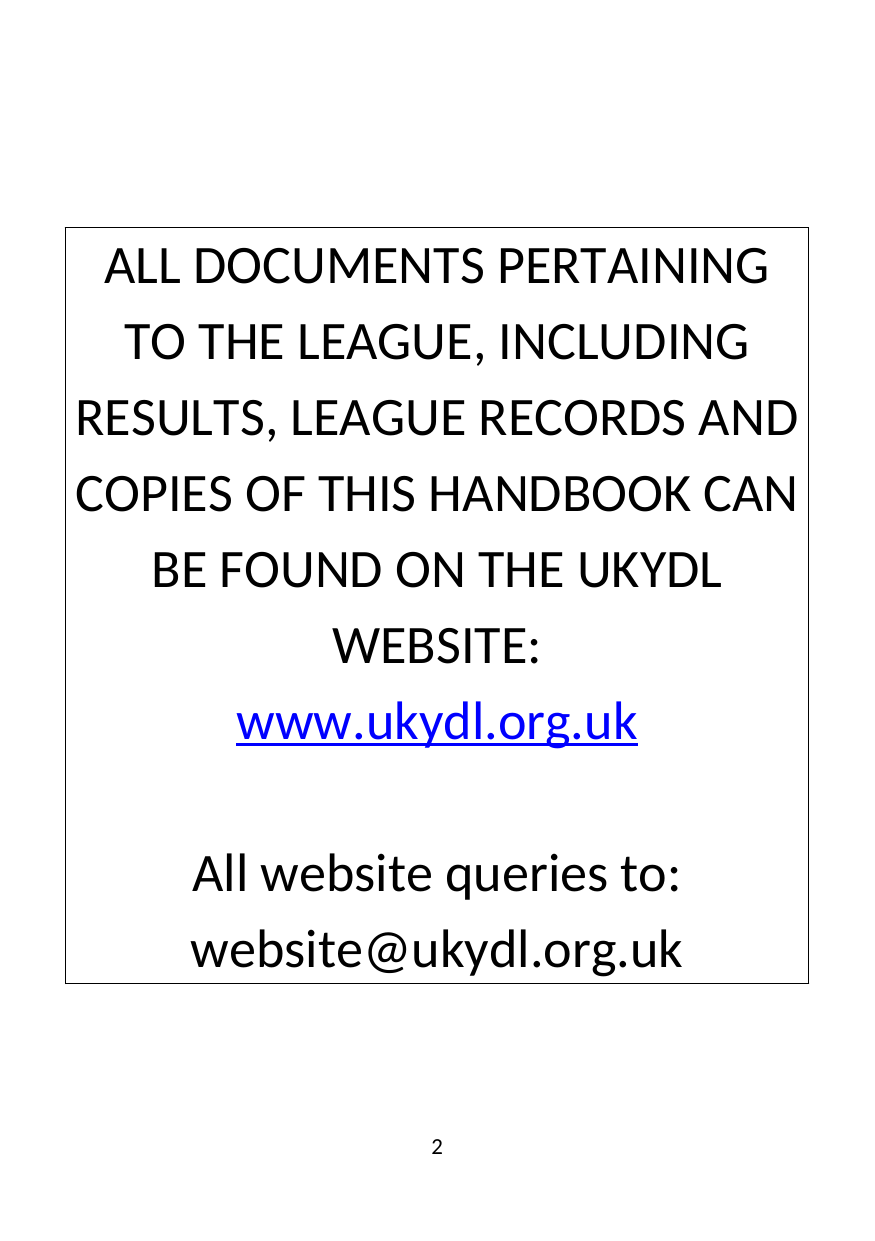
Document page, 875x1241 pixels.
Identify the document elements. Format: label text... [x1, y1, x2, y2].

list website@ukydl.org.uk [66, 912, 808, 983]
list www.ukydl.org.uk [66, 683, 808, 753]
list ALL DOCUMENTS PERTAINING TO THE LEAGUE, INCLUDING RESULTS, LEAGUE RECORDS AND COPIES OF THIS HANDBOOK CAN BE FOUND ON THE UKYDL WEBSITE: [66, 228, 808, 677]
list All website queries to: [66, 836, 808, 905]
